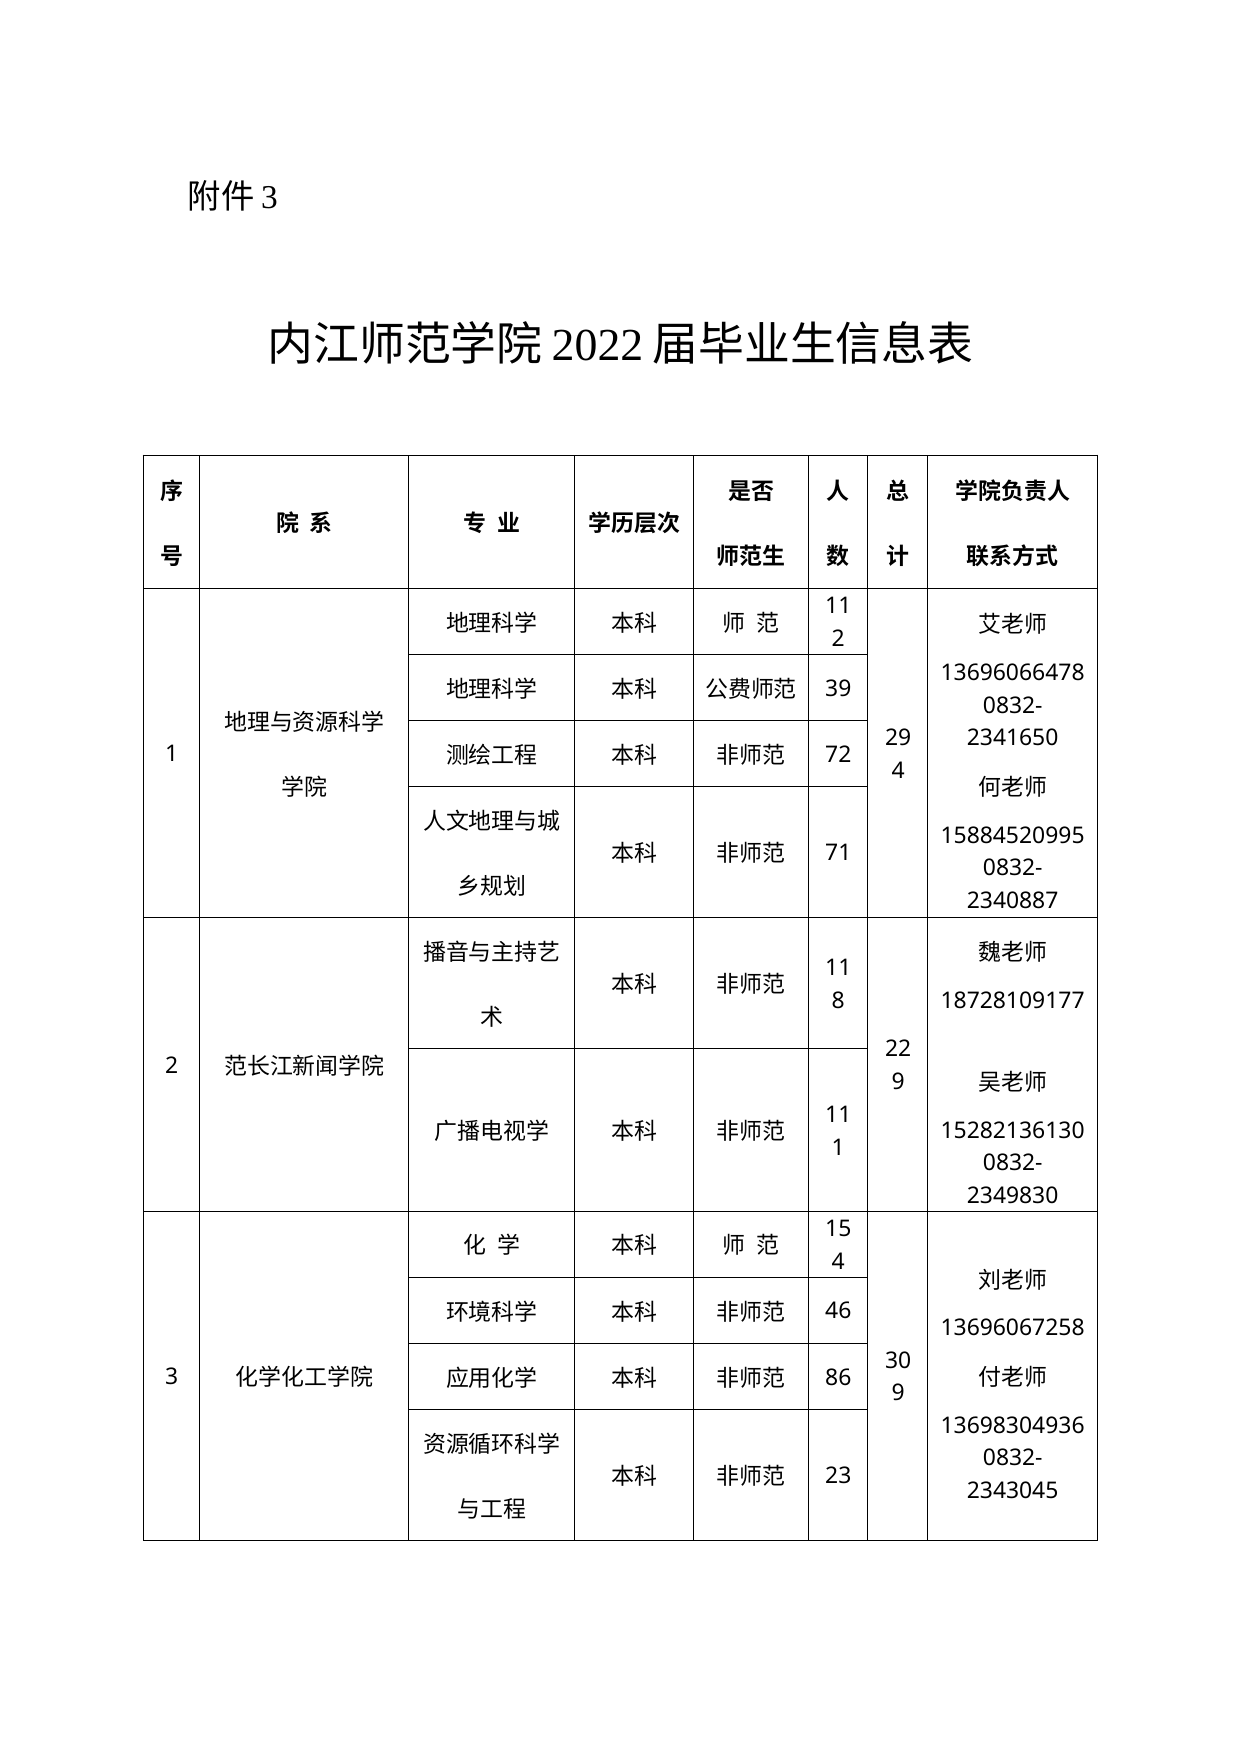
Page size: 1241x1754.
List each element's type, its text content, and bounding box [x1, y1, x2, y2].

table_cell 化学化工学院 [200, 1212, 408, 1540]
table_cell 非师范 [694, 918, 808, 1048]
table_cell 86 [809, 1344, 867, 1409]
table_cell 229 [868, 918, 927, 1211]
table_cell 广播电视学 [409, 1049, 574, 1211]
table_cell 71 [809, 787, 867, 917]
table_cell 环境科学 [409, 1278, 574, 1343]
table_cell 39 [809, 655, 867, 720]
table_cell 1 [144, 589, 199, 917]
table_cell 本科 [575, 1410, 693, 1540]
table_header 专 业 [409, 456, 574, 588]
table_cell 本科 [575, 1278, 693, 1343]
table_cell 师 范 [694, 589, 808, 654]
table_cell 人文地理与城乡规划 [409, 787, 574, 917]
table_cell 23 [809, 1410, 867, 1540]
table_cell 非师范 [694, 787, 808, 917]
table_cell 公费师范 [694, 655, 808, 720]
table_cell 3 [144, 1212, 199, 1540]
table_cell 资源循环科学与工程 [409, 1410, 574, 1540]
table_cell 地理科学 [409, 589, 574, 654]
table_cell 294 [868, 589, 927, 917]
table_cell 魏老师 18728109177 吴老师 15282136130 0832-2349830 [928, 918, 1097, 1211]
table_cell 112 [809, 589, 867, 654]
table_cell 地理科学 [409, 655, 574, 720]
table_cell 46 [809, 1278, 867, 1343]
table_cell 非师范 [694, 1278, 808, 1343]
table_cell 刘老师 13696067258 付老师 13698304936 0832-2343045 [928, 1212, 1097, 1540]
table_cell 118 [809, 918, 867, 1048]
table_cell 本科 [575, 787, 693, 917]
table_header 总计 [868, 456, 927, 588]
table_header 序号 [144, 456, 199, 588]
table_cell 本科 [575, 918, 693, 1048]
table_cell 测绘工程 [409, 721, 574, 786]
table_header 学历层次 [575, 456, 693, 588]
table_cell 309 [868, 1212, 927, 1540]
text 内江师范学院2022届毕业生信息表 [187, 292, 1053, 389]
table_cell 非师范 [694, 721, 808, 786]
table_cell 2 [144, 918, 199, 1211]
table_cell 111 [809, 1049, 867, 1211]
table_cell 播音与主持艺术 [409, 918, 574, 1048]
table_cell 非师范 [694, 1410, 808, 1540]
table_cell 应用化学 [409, 1344, 574, 1409]
table_cell 本科 [575, 589, 693, 654]
table_cell 地理与资源科学 学院 [200, 589, 408, 917]
table_cell 本科 [575, 1344, 693, 1409]
table_cell 艾老师 13696066478 0832-2341650 何老师158845209950832-2340887 [928, 589, 1097, 917]
table_header 是否 师范生 [694, 456, 808, 588]
table_cell 非师范 [694, 1344, 808, 1409]
table_header 学院负责人 联系方式 [928, 456, 1097, 588]
table_cell 本科 [575, 1049, 693, 1211]
table_cell 本科 [575, 721, 693, 786]
table_cell 非师范 [694, 1049, 808, 1211]
table_cell 化 学 [409, 1212, 574, 1277]
table_cell 范长江新闻学院 [200, 918, 408, 1211]
table_header 院 系 [200, 456, 408, 588]
text 附件3 [187, 162, 1053, 227]
table_header 人数 [809, 456, 867, 588]
table_cell 本科 [575, 655, 693, 720]
table_cell 师 范 [694, 1212, 808, 1277]
table_cell 本科 [575, 1212, 693, 1277]
table_cell 154 [809, 1212, 867, 1277]
table_cell 72 [809, 721, 867, 786]
